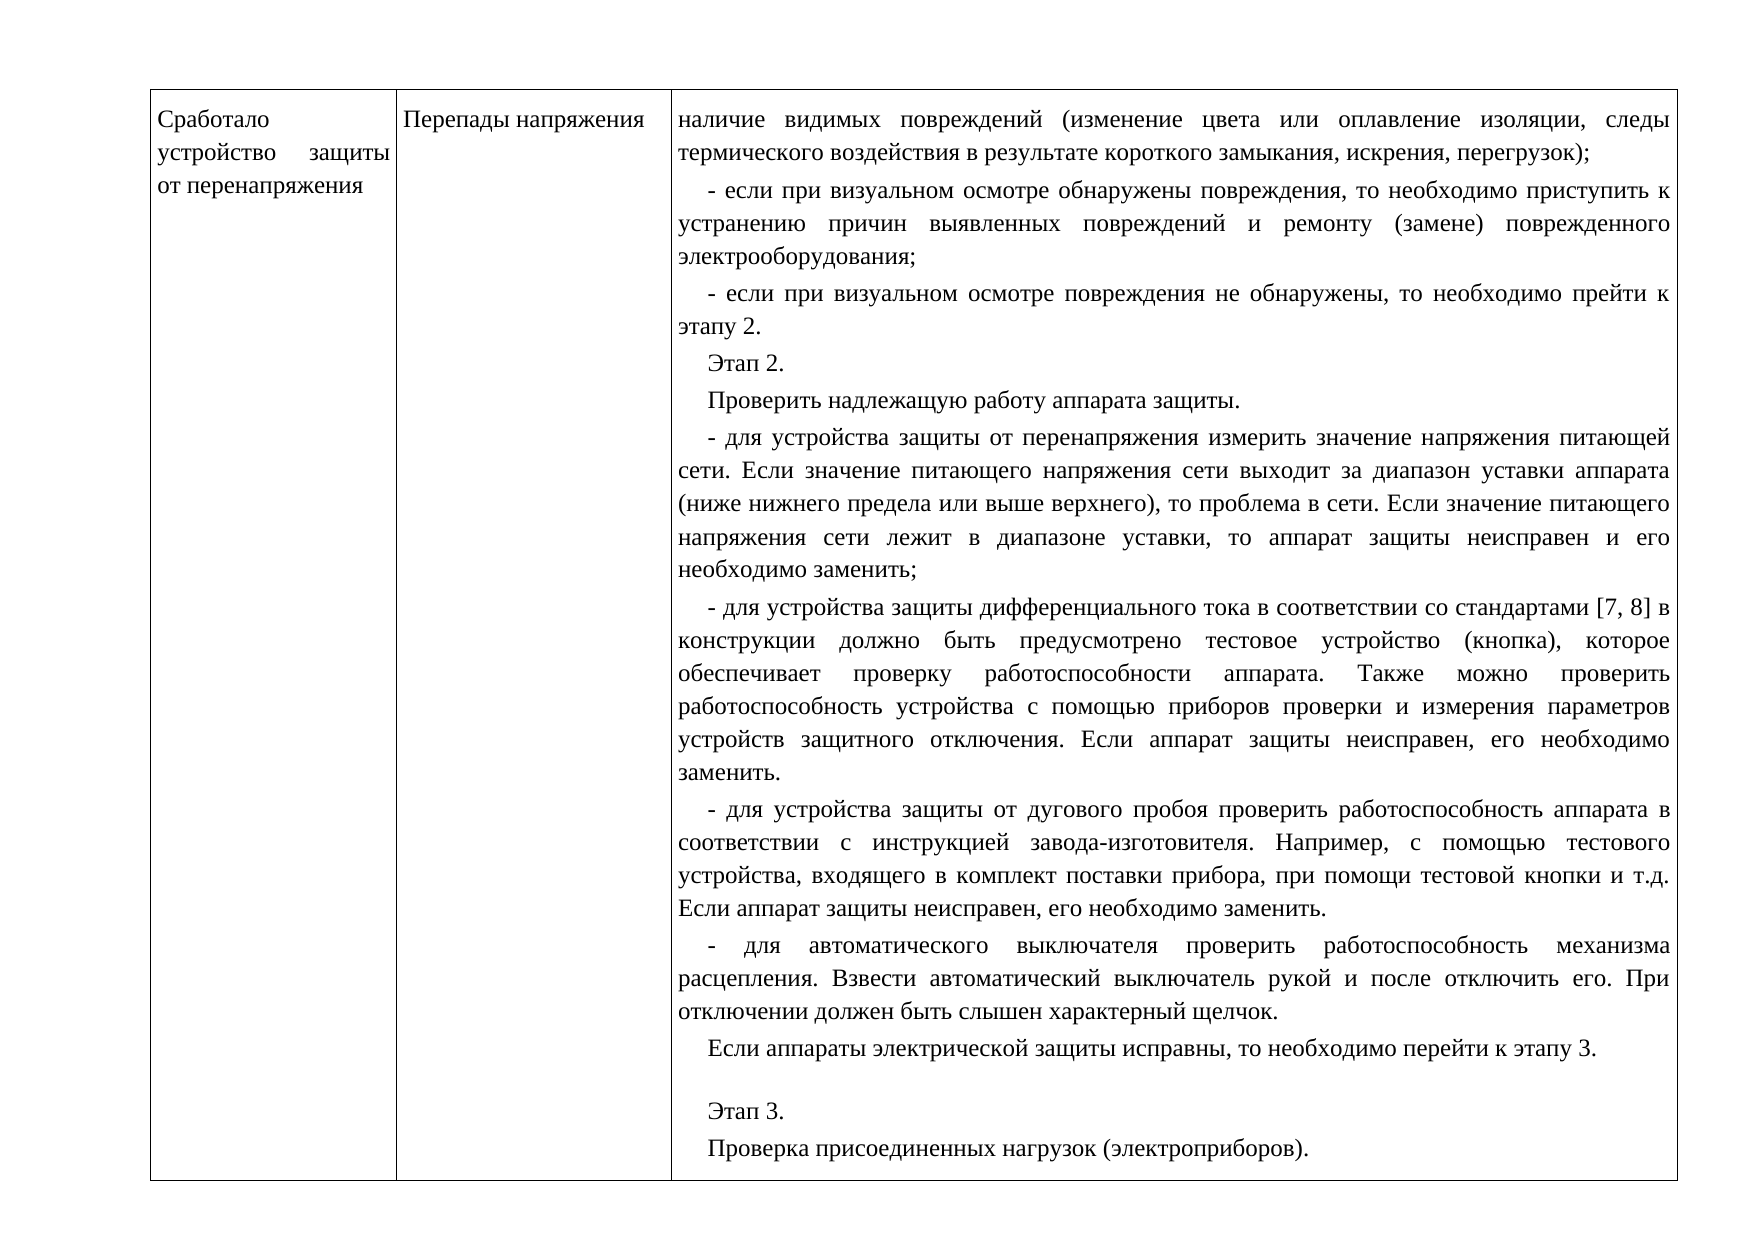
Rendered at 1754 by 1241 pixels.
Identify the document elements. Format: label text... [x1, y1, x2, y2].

table_cell Сработало устройство защиты от перенапряжения [151, 90, 396, 1081]
table_cell [397, 1081, 671, 1180]
table_cell [151, 1081, 396, 1180]
table_cell Перепады напряжения [397, 90, 671, 1081]
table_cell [672, 1081, 1677, 1180]
